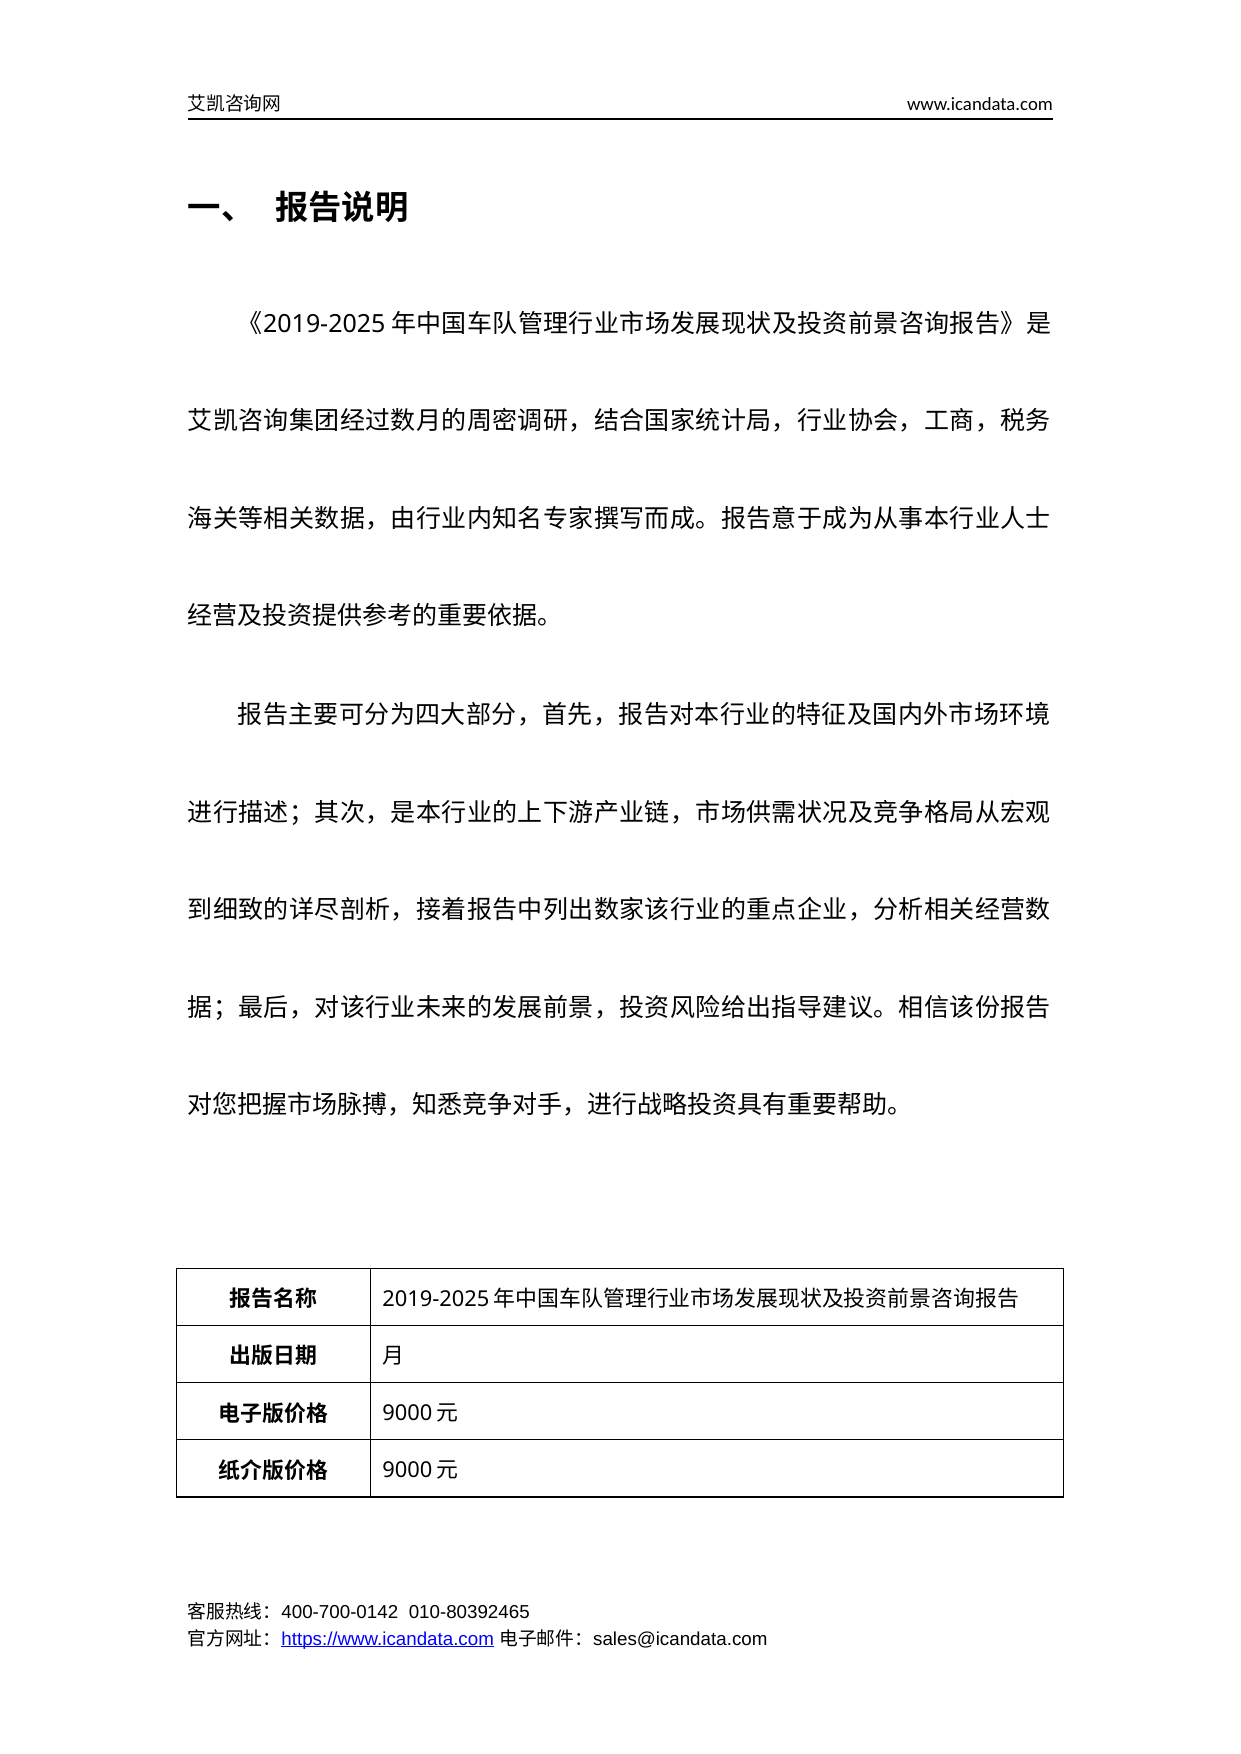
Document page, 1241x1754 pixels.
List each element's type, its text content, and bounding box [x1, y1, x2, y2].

table_cell 电子版价格 [177, 1383, 370, 1439]
text 《2019-2025年中国车队管理行业市场发展现状及投资前景咨询报告》是艾凯咨询集团经过数月的周密调研，结合国家统计局，行业协会，工商，税务海关等相关数据，由行业内知名专家撰写而成。报告意于成为从事本行业人士经营及投资提供参考的重要依据。 [187, 289, 1053, 646]
table_cell 月 [371, 1326, 1063, 1382]
table_cell 9000元 [371, 1440, 1063, 1496]
table_cell 9000元 [371, 1383, 1063, 1439]
table_cell 纸介版价格 [177, 1440, 370, 1496]
text 报告主要可分为四大部分，首先，报告对本行业的特征及国内外市场环境进行描述；其次，是本行业的上下游产业链，市场供需状况及竞争格局从宏观到细致的详尽剖析，接着报告中列出数家该行业的重点企业，分析相关经营数据；最后，对该行业未来的发展前景，投资风险给出指导建议。相信该份报告对您把握市场脉搏，知悉竞争对手，进行战略投资具有重要帮助。 [187, 681, 1053, 1136]
subtitle 报告说明 [187, 172, 1053, 237]
table_header 报告名称 [177, 1269, 370, 1325]
table_header 2019-2025年中国车队管理行业市场发展现状及投资前景咨询报告 [371, 1269, 1063, 1325]
table_cell 出版日期 [177, 1326, 370, 1382]
